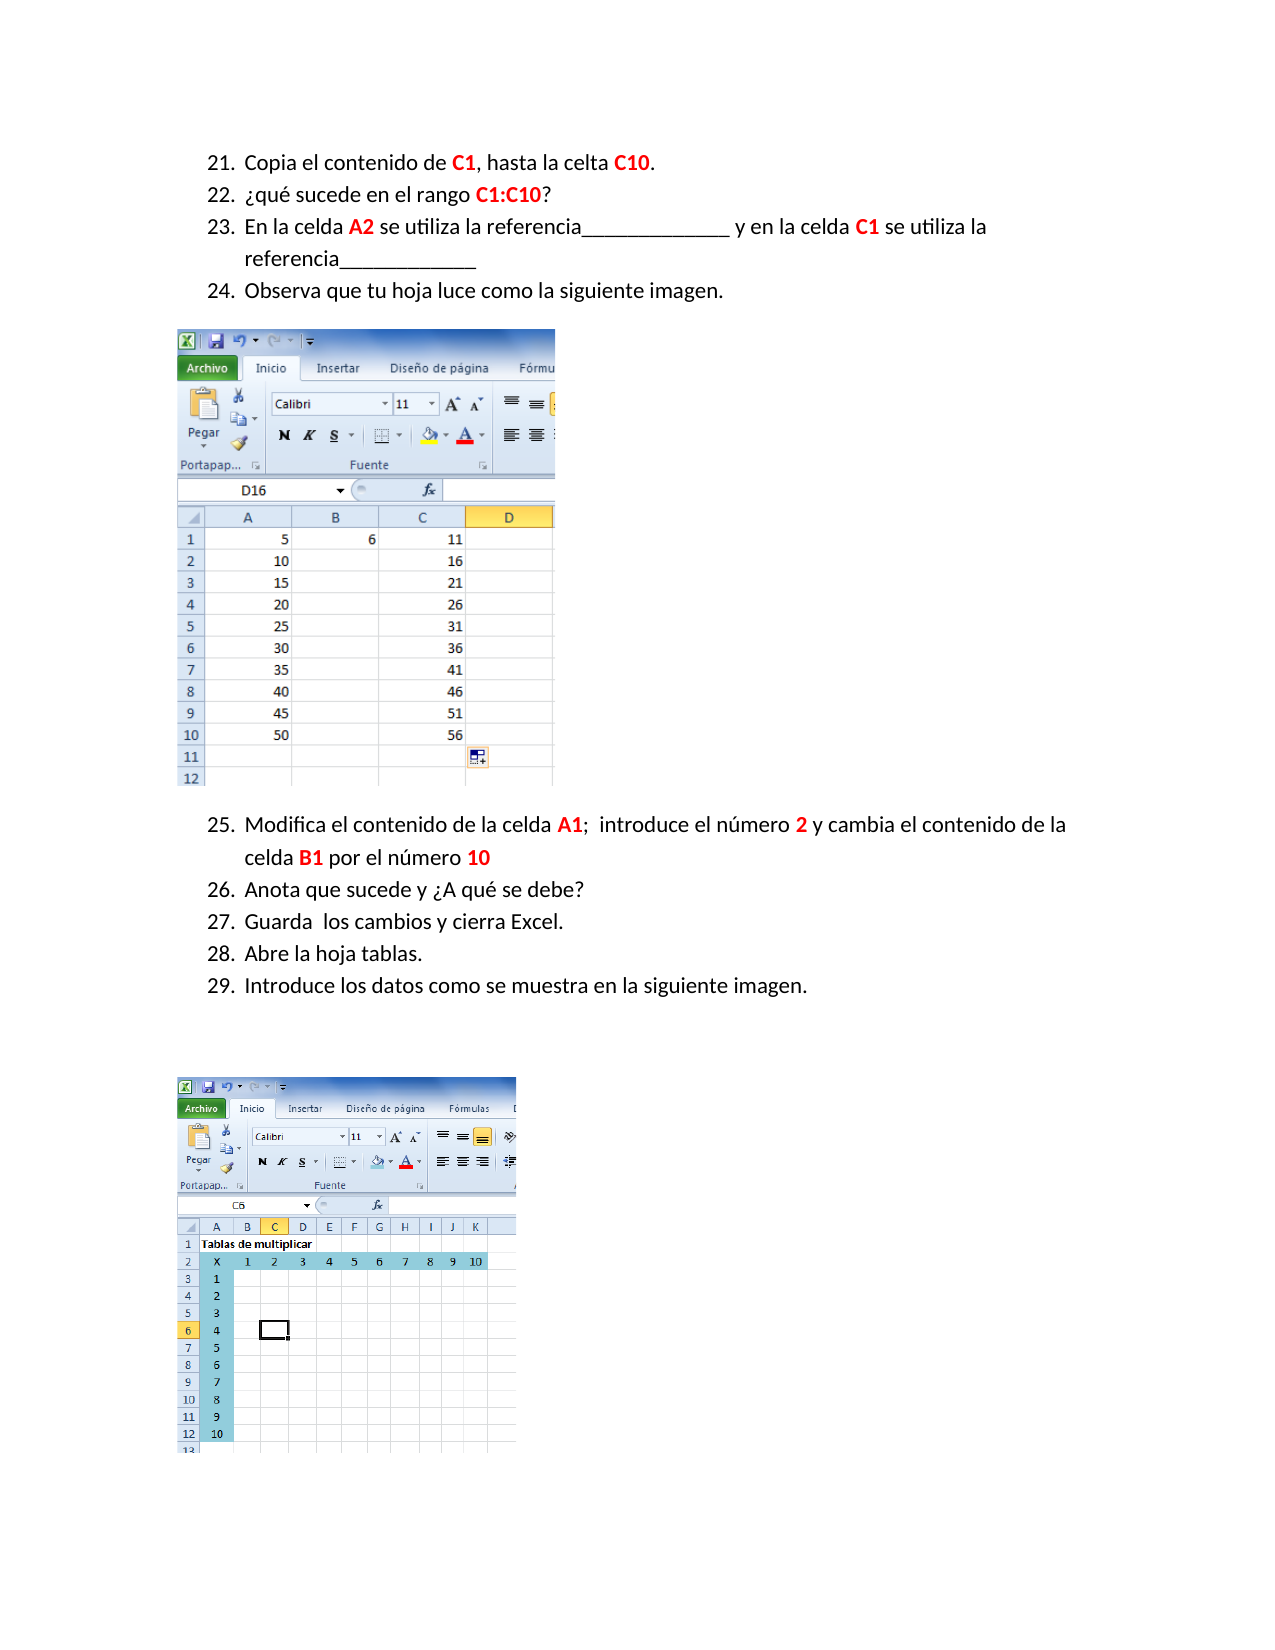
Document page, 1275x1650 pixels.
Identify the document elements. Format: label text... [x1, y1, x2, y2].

list Modifica el contenido de la celda A1; introduce el número 2 y cambia el contenido de la celda B1 por el número 10 [207, 811, 1098, 871]
list Guarda los cambios y cierra Excel. [207, 907, 1098, 935]
list ¿qué sucede en el rango C1:C10? [207, 180, 1098, 208]
list Anota que sucede y ¿A qué se debe? [207, 875, 1098, 903]
picture [177, 329, 556, 786]
list Observa que tu hoja luce como la siguiente imagen. [207, 276, 1098, 304]
list En la celda A2 se utiliza la referencia_____________ y en la celda C1 se utiliza la referencia____________ [207, 212, 1098, 272]
list Introduce los datos como se muestra en la siguiente imagen. [207, 971, 1098, 999]
list Abre la hoja tablas. [207, 939, 1098, 967]
picture [177, 1077, 517, 1453]
list Copia el contenido de C1, hasta la celta C10. [207, 148, 1098, 176]
